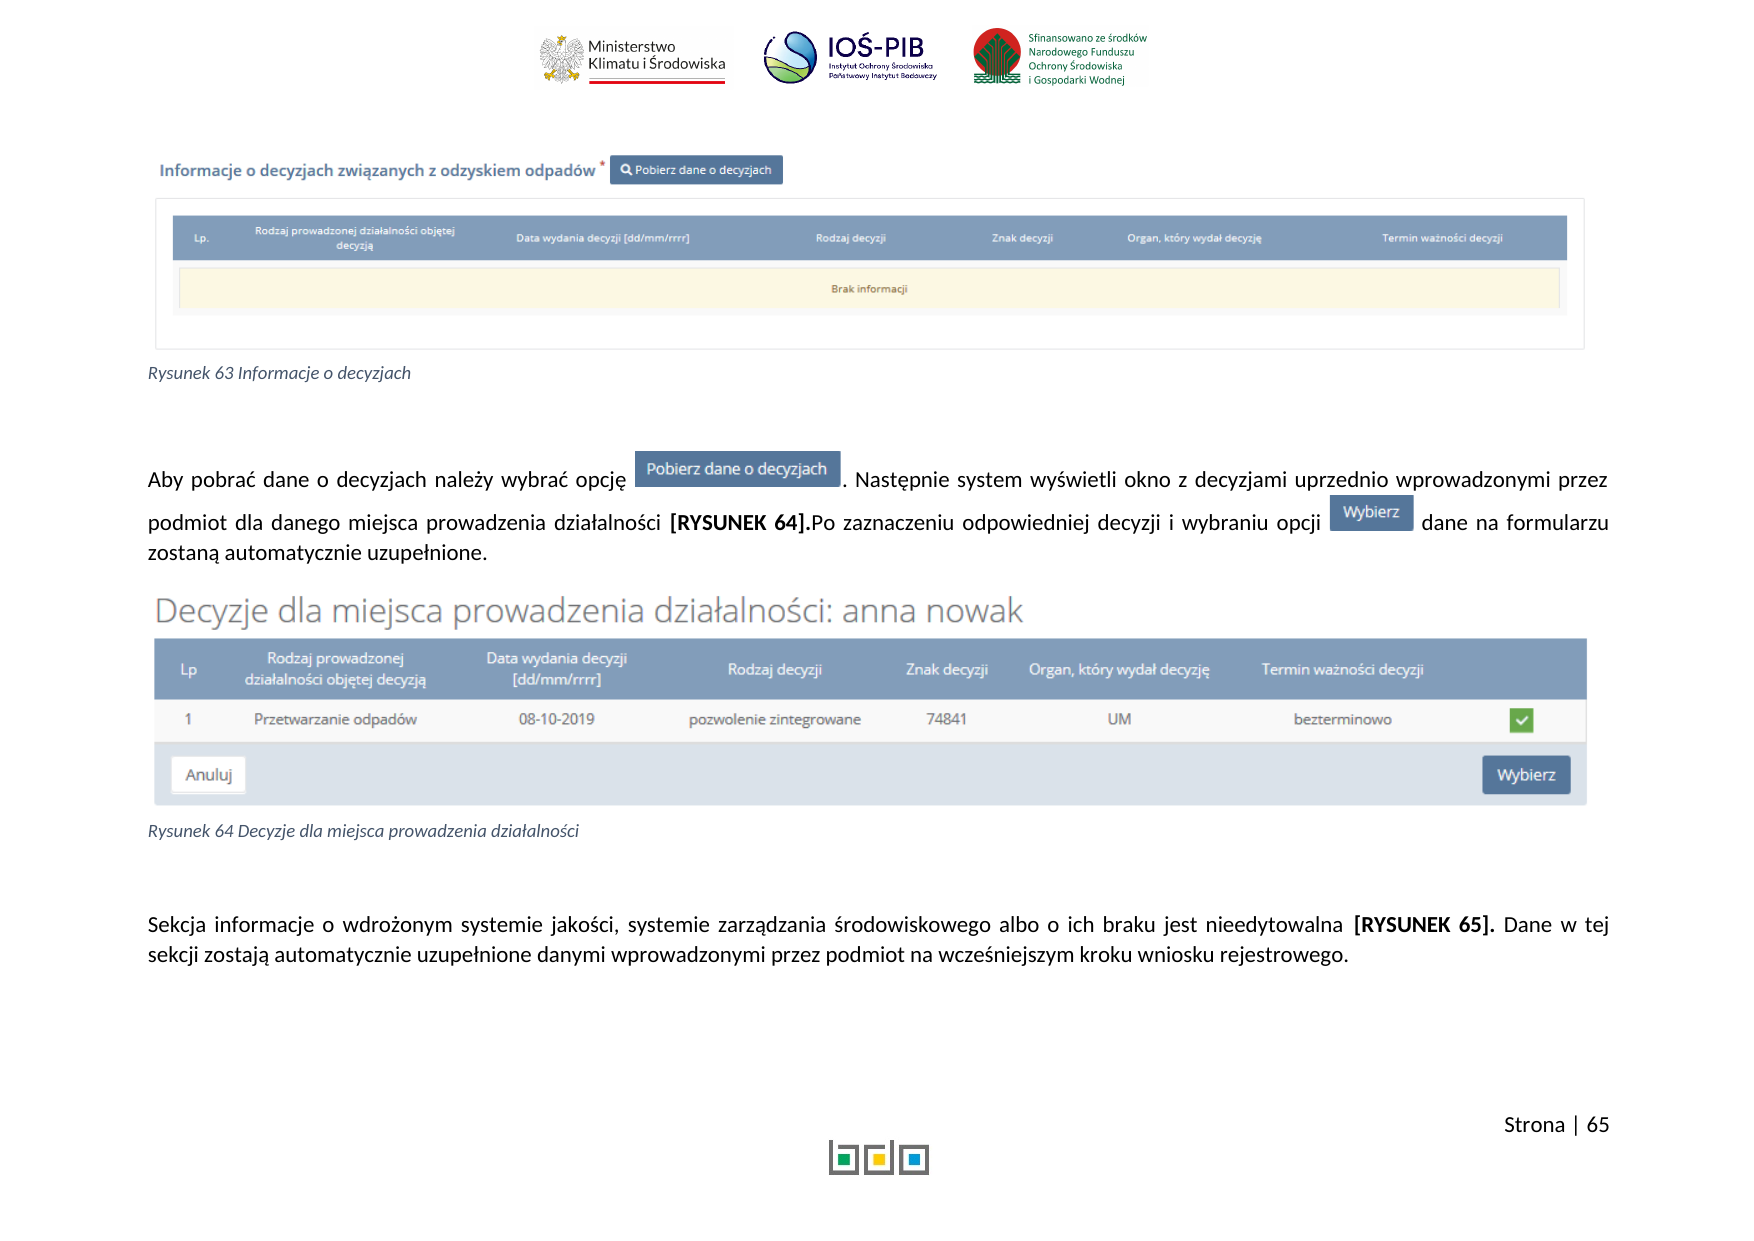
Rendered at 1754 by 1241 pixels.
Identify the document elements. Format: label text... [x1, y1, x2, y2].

picture [760, 26, 941, 89]
picture [820, 1128, 938, 1187]
picture [147, 147, 1592, 359]
picture [972, 25, 1149, 87]
picture [147, 585, 1597, 818]
picture [534, 26, 734, 90]
text Rysunek 63 Informacje o decyzjach [148, 361, 1609, 384]
text Aby pobrać dane o decyzjach należy wybrać opcję . Następnie system wyświetli okno z decyzjami uprzednio wprowadzonymi przez podmiot dla danego miejsca prowadzenia działalności [RYSUNEK 64].Po zaznaczeniu odpowiedniej decyzji i wybraniu opcji dane na formularzu zostaną automatycznie uzupełnione. [148, 452, 1609, 566]
text Rysunek 64 Decyzje dla miejsca prowadzenia działalności [148, 819, 1609, 842]
text Sekcja informacje o wdrożonym systemie jakości, systemie zarządzania środowiskowego albo o ich braku jest nieedytowalna [RYSUNEK 65]. Dane w tej sekcji zostają automatycznie uzupełnione danymi wprowadzonymi przez podmiot na wcześniejszym kroku wniosku rejestrowego. [148, 910, 1609, 968]
picture [1329, 495, 1414, 531]
picture [635, 451, 842, 487]
